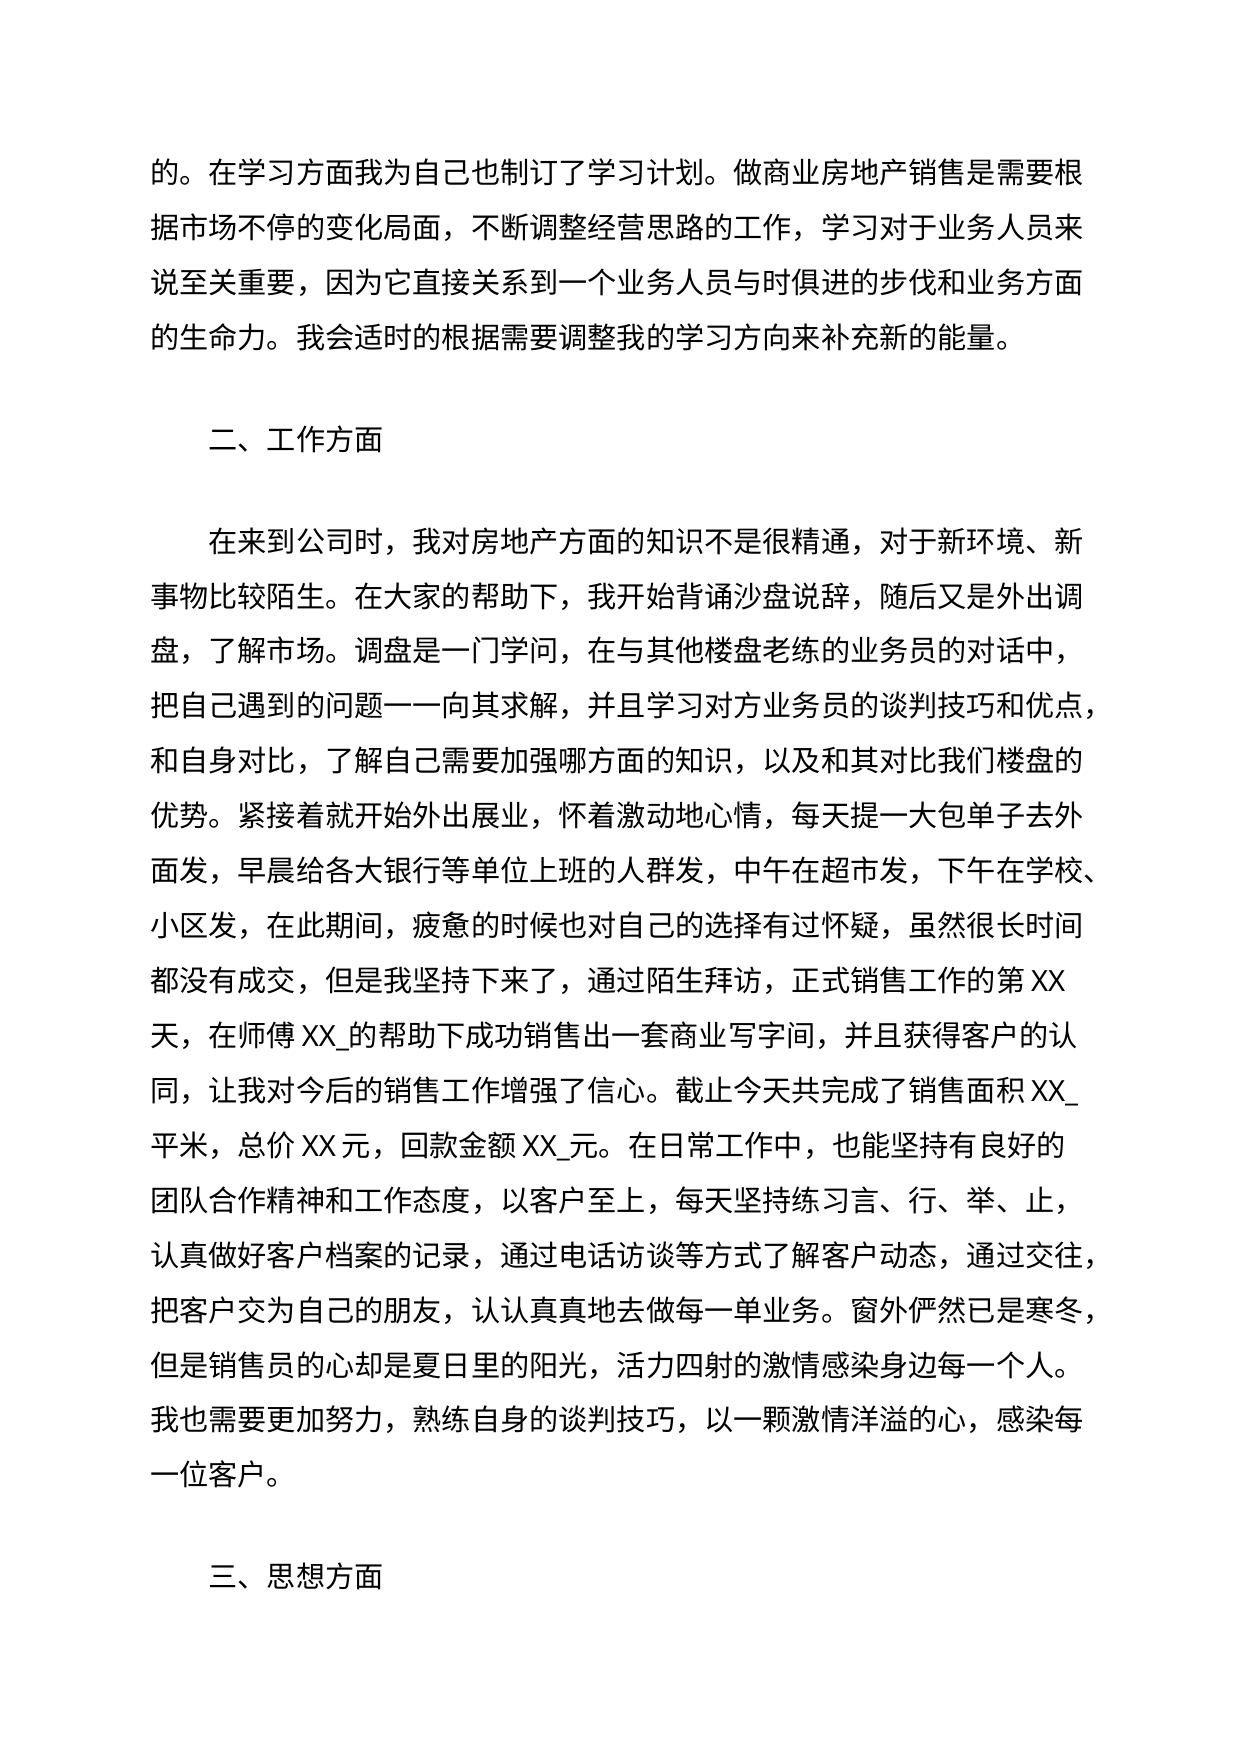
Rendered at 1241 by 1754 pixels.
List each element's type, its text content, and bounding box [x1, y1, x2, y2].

text 三、思想方面 [150, 1554, 1090, 1596]
text 在来到公司时，我对房地产方面的知识不是很精通，对于新环境、新事物比较陌生。在大家的帮助下，我开始背诵沙盘说辞，随后又是外出调盘，了解市场。调盘是一门学问，在与其他楼盘老练的业务员的对话中，把自己遇到的问题一一向其求解，并且学习对方业务员的谈判技巧和优点，和自身对比，了解自己需要加强哪方面的知识，以及和其对比我们楼盘的优势。紧接着就开始外出展业，怀着激动地心情，每天提一大包单子去外面发，早晨给各大银行等单位上班的人群发，中午在超市发，下午在学校、小区发，在此期间，疲惫的时候也对自己的选择有过怀疑，虽然很长时间都没有成交，但是我坚持下来了，通过陌生拜访，正式销售工作的第XX天，在师傅XX_的帮助下成功销售出一套商业写字间，并且获得客户的认同，让我对今后的销售工作增强了信心。截止今天共完成了销售面积XX_平米，总价XX元，回款金额XX_元。在日常工作中，也能坚持有良好的团队合作精神和工作态度，以客户至上，每天坚持练习言、行、举、止，认真做好客户档案的记录，通过电话访谈等方式了解客户动态，通过交往，把客户交为自己的朋友，认认真真地去做每一单业务。窗外俨然已是寒冬，但是销售员的心却是夏日里的阳光，活力四射的激情感染身边每一个人。我也需要更加努力，熟练自身的谈判技巧，以一颗激情洋溢的心，感染每一位客户。 [150, 518, 1090, 1494]
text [150, 150, 1090, 357]
text 二、工作方面 [150, 416, 1090, 459]
